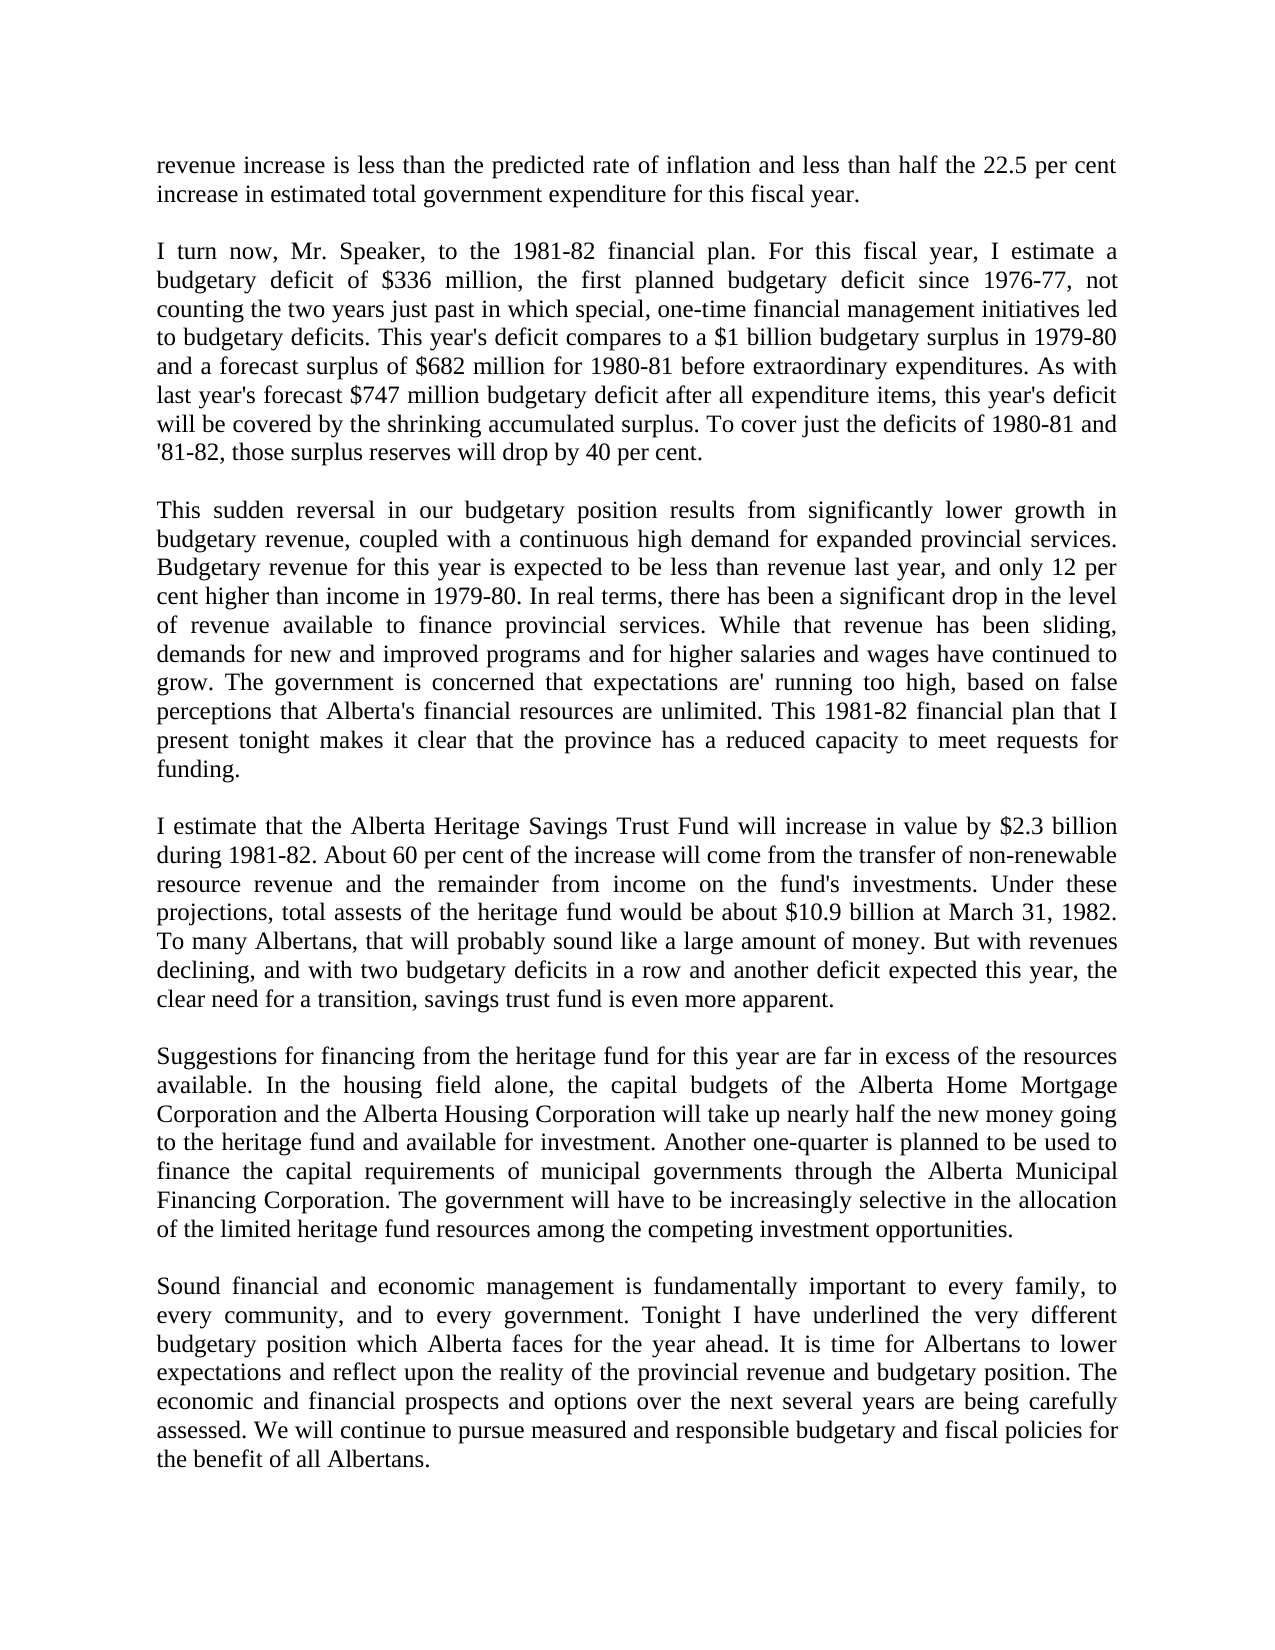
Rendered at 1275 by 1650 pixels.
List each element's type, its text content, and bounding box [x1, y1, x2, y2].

text Sound financial and economic management is fundamentally important to every family, to every community, and to every government. Tonight I have underlined the very different budgetary position which Alberta faces for the year ahead. It is time for Albertans to lower expectations and reflect upon the reality of the provincial revenue and budgetary position. The economic and financial prospects and options over the next several years are being carefully assessed. We will continue to pursue measured and responsible budgetary and fiscal policies for the benefit of all Albertans. [156, 1271, 1118, 1472]
text This sudden reversal in our budgetary position results from significantly lower growth in budgetary revenue, coupled with a continuous high demand for expanded provincial services. Budgetary revenue for this year is expected to be less than revenue last year, and only 12 per cent higher than income in 1979-80. In real terms, there has been a significant drop in the level of revenue available to finance provincial services. While that revenue has been sliding, demands for new and improved programs and for higher salaries and wages have continued to grow. The government is concerned that expectations are' running too high, based on false perceptions that Alberta's financial resources are unlimited. This 1981-82 financial plan that I present tonight makes it clear that the province has a reduced capacity to meet requests for funding. [156, 495, 1118, 782]
text Suggestions for financing from the heritage fund for this year are far in excess of the resources available. In the housing field alone, the capital budgets of the Alberta Home Mortgage Corporation and the Alberta Housing Corporation will take up nearly half the new money going to the heritage fund and available for investment. Another one-quarter is planned to be used to finance the capital requirements of municipal governments through the Alberta Municipal Financing Corporation. The government will have to be increasingly selective in the allocation of the limited heritage fund resources among the competing investment opportunities. [156, 1041, 1118, 1242]
text I turn now, Mr. Speaker, to the 1981-82 financial plan. For this fiscal year, I estimate a budgetary deficit of $336 million, the first planned budgetary deficit since 1976-77, not counting the two years just past in which special, one-time financial management initiatives led to budgetary deficits. This year's deficit compares to a $1 billion budgetary surplus in 1979-80 and a forecast surplus of $682 million for 1980-81 before extraordinary expenditures. As with last year's forecast $747 million budgetary deficit after all expenditure items, this year's deficit will be covered by the shrinking accumulated surplus. To cover just the deficits of 1980-81 and '81-82, those surplus reserves will drop by 40 per cent. [156, 236, 1118, 466]
text I estimate that the Alberta Heritage Savings Trust Fund will increase in value by $2.3 billion during 1981-82. About 60 per cent of the increase will come from the transfer of non-renewable resource revenue and the remainder from income on the fund's investments. Under these projections, total assests of the heritage fund would be about $10.9 billion at March 31, 1982. To many Albertans, that will probably sound like a large amount of money. But with revenues declining, and with two budgetary deficits in a row and another deficit expected this year, the clear need for a transition, savings trust fund is even more apparent. [156, 811, 1118, 1012]
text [156, 150, 1118, 207]
